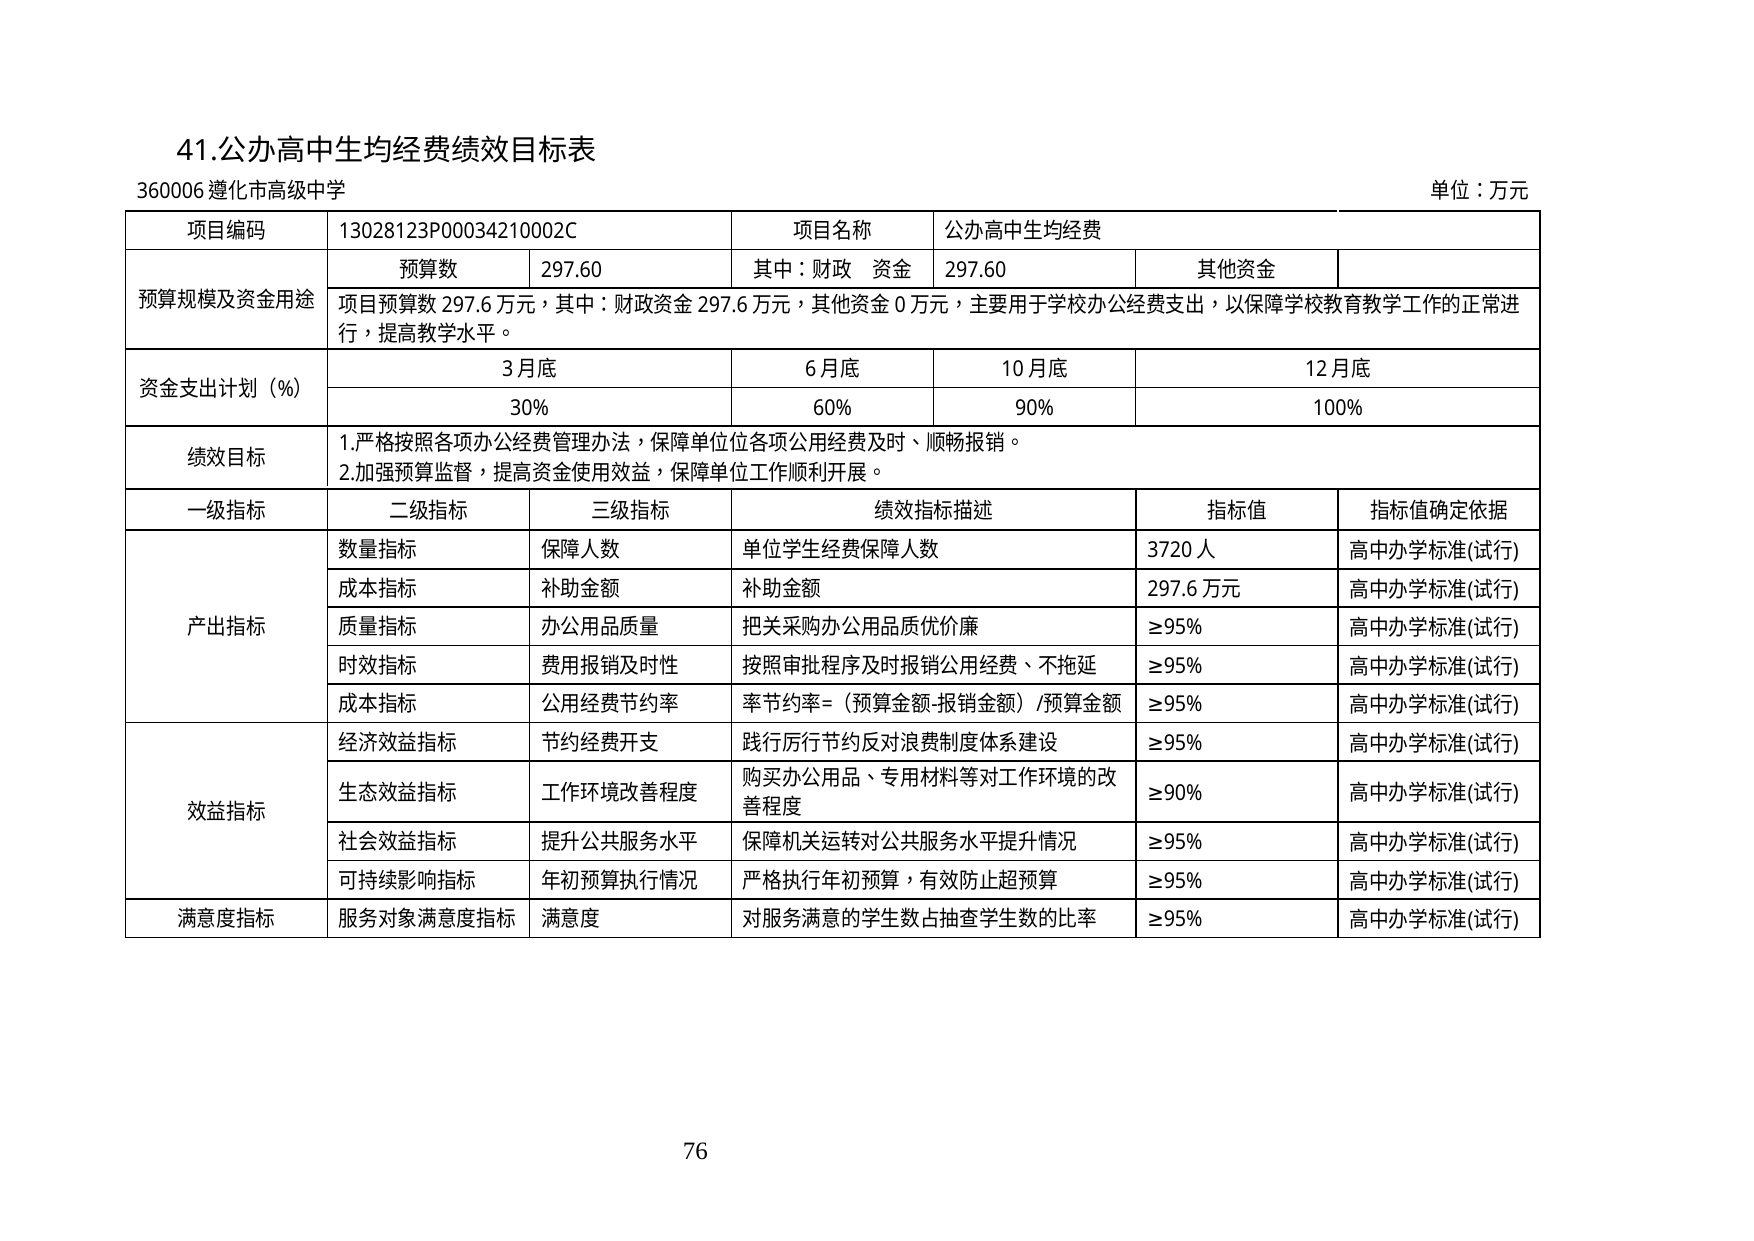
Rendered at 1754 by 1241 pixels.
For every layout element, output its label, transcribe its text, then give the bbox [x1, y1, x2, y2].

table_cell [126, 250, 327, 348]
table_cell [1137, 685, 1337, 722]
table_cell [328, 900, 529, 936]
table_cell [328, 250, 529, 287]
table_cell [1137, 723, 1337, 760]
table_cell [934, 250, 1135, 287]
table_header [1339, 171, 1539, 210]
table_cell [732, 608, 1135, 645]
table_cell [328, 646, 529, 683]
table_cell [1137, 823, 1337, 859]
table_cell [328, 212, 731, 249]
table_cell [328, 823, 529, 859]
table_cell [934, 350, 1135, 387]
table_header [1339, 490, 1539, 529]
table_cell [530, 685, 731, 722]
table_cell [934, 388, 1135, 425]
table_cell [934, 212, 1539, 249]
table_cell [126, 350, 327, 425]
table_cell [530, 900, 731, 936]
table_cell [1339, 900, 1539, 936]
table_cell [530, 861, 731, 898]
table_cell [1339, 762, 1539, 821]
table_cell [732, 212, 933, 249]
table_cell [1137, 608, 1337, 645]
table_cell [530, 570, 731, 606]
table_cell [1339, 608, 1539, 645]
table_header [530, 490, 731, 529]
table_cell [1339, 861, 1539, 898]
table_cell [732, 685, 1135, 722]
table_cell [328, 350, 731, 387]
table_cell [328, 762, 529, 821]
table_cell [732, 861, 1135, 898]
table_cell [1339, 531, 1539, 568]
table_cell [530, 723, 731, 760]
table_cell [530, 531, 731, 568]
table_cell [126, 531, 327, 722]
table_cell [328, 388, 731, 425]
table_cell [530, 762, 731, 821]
text 41.公办高中生均经费绩效目标表 [118, 129, 1547, 169]
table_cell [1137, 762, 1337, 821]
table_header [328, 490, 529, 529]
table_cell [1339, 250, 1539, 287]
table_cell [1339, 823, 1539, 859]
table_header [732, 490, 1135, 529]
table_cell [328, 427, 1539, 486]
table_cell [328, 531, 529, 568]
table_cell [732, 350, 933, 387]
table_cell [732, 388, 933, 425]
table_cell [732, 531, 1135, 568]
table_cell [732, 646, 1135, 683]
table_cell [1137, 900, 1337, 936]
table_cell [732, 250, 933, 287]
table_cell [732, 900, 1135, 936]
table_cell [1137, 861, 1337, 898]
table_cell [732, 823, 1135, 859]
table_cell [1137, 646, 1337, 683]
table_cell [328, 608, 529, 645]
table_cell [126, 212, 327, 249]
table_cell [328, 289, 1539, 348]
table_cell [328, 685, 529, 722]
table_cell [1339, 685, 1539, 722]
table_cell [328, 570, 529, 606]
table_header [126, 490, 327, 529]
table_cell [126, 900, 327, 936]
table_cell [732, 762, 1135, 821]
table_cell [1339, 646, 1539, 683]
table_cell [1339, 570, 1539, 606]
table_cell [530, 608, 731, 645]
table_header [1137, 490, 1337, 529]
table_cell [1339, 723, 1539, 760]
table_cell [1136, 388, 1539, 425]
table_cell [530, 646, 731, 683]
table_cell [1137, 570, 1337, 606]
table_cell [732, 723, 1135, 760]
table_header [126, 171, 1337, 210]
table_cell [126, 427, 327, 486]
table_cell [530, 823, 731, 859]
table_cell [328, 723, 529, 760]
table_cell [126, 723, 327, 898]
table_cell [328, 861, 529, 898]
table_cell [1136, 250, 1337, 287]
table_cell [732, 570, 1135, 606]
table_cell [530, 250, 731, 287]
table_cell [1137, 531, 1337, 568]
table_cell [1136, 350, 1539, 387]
